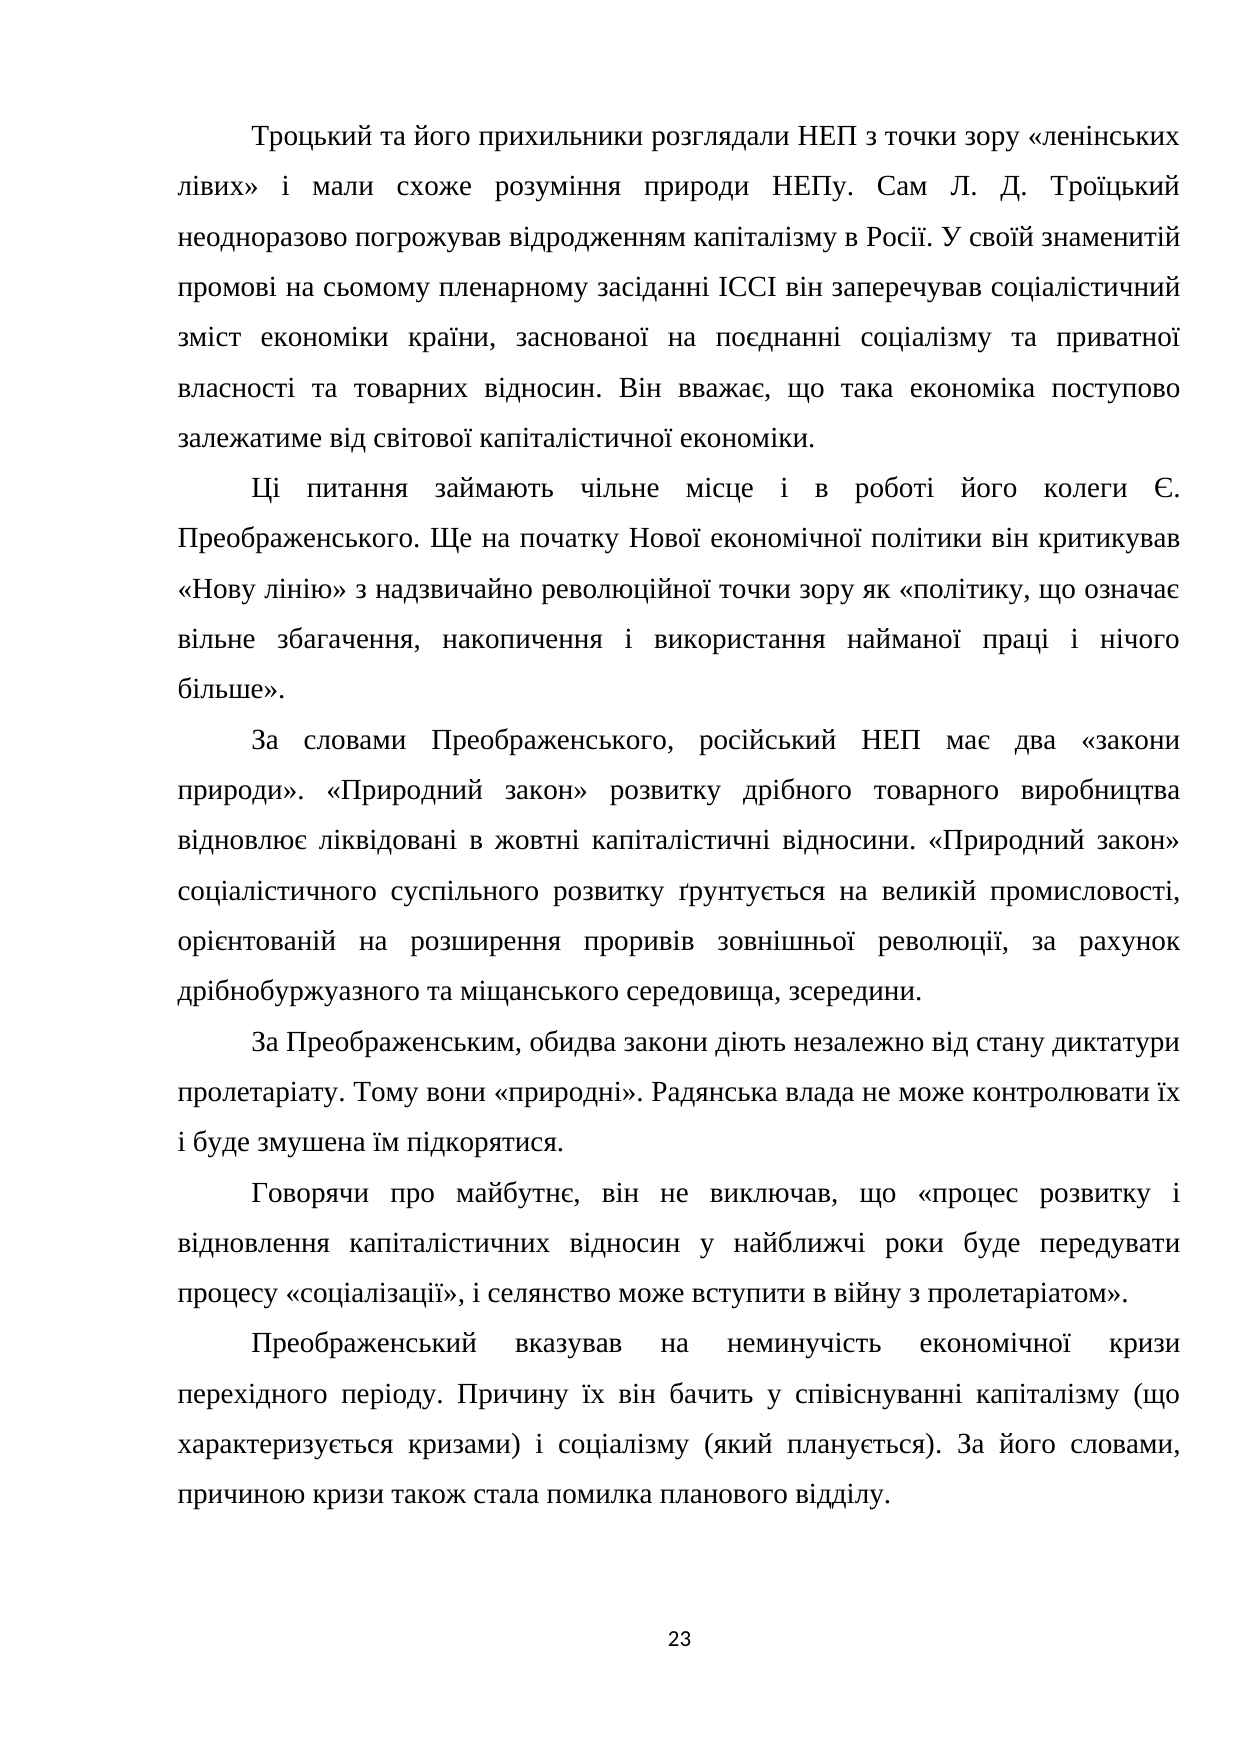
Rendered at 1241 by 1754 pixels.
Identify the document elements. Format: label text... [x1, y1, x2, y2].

text За словами Преображенського, російський НЕП має два «закони природи». «Природний закон» розвитку дрібного товарного виробництва відновлює ліквідовані в жовтні капіталістичні відносини. «Природний закон» соціалістичного суспільного розвитку ґрунтується на великій промисловості, орієнтованій на розширення проривів зовнішньої революції, за рахунок дрібнобуржуазного та міщанського середовища, зсередини. [177, 722, 1181, 1007]
text Преображенський вказував на неминучість економічної кризи перехідного періоду. Причину їх він бачить у співіснуванні капіталізму (що характеризується кризами) і соціалізму (який планується). За його словами, причиною кризи також стала помилка планового відділу. [177, 1326, 1181, 1510]
text Троцький та його прихильники розглядали НЕП з точки зору «ленінських лівих» і мали схоже розуміння природи НЕПу. Сам Л. Д. Троїцький неодноразово погрожував відродженням капіталізму в Росії. У своїй знаменитій промові на сьомому пленарному засіданні ICCI він заперечував соціалістичний зміст економіки країни, заснованої на поєднанні соціалізму та приватної власності та товарних відносин. Він вважає, що така економіка поступово залежатиме від світової капіталістичної економіки. [177, 118, 1181, 453]
text Говорячи про майбутнє, він не виключав, що «процес розвитку і відновлення капіталістичних відносин у найближчі роки буде передувати процесу «соціалізації», і селянство може вступити в війну з пролетаріатом». [177, 1175, 1181, 1309]
text Ці питання займають чільне місце і в роботі його колеги Є. Преображенського. Ще на початку Нової економічної політики він критикував «Нову лінію» з надзвичайно революційної точки зору як «політику, що означає вільне збагачення, накопичення і використання найманої праці і нічого більше». [177, 470, 1181, 705]
text За Преображенським, обидва закони діють незалежно від стану диктатури пролетаріату. Тому вони «природні». Радянська влада не може контролювати їх і буде змушена їм підкорятися. [177, 1024, 1181, 1158]
